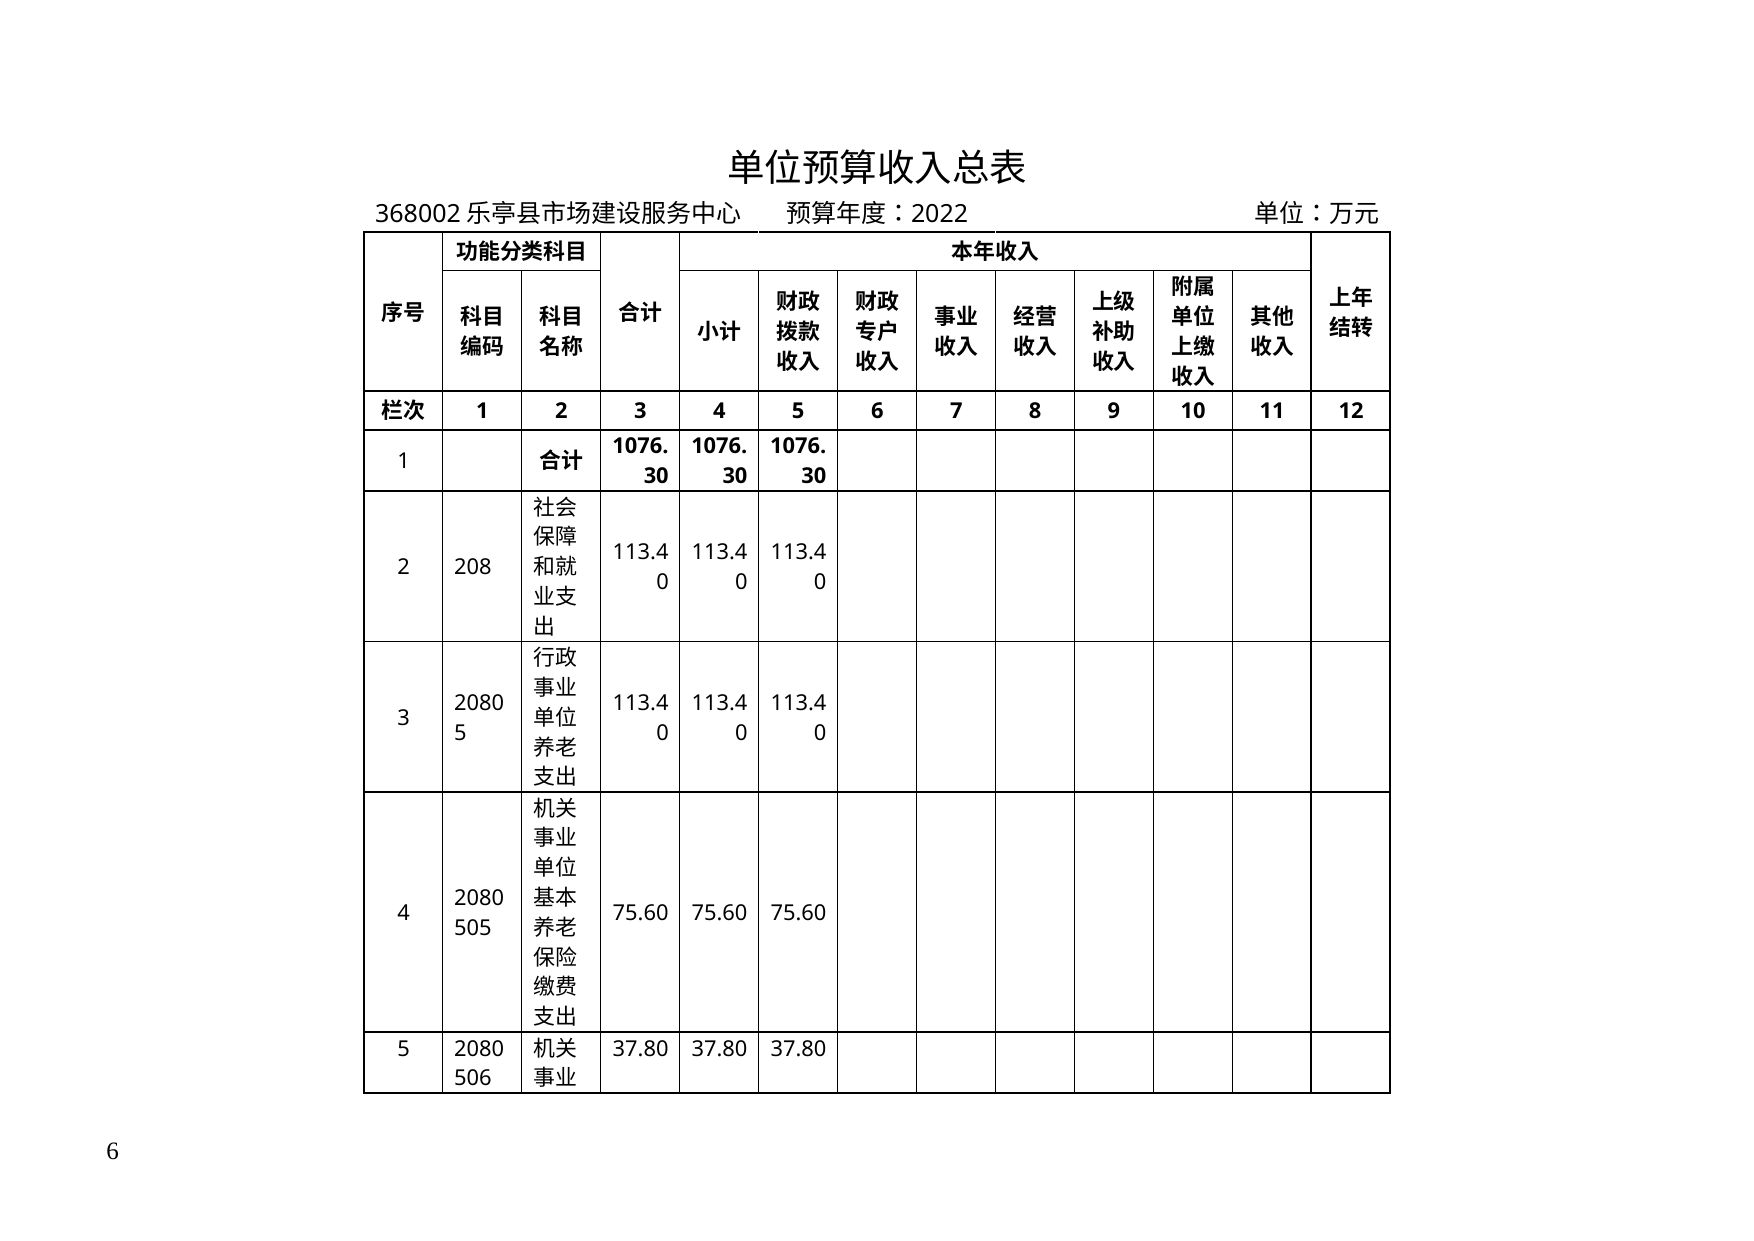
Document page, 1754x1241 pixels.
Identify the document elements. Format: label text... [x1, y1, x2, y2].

table_cell 机关事业单位基本养老保险缴费支出 [522, 793, 600, 1031]
table_cell [1075, 642, 1153, 791]
table_cell [1075, 492, 1153, 641]
table_cell 10 [1154, 392, 1232, 429]
table_cell 2080505 [443, 793, 521, 1031]
table_cell 上级补助收入 [1075, 271, 1153, 390]
table_cell 1076.30 [601, 431, 679, 490]
table_cell 75.60 [601, 793, 679, 1031]
table_cell 功能分类科目 [443, 233, 600, 270]
table_cell 37.80 [680, 1033, 758, 1092]
table_cell 75.60 [759, 793, 837, 1031]
table_cell 9 [1075, 392, 1153, 429]
table_cell [443, 431, 521, 490]
table_cell 113.40 [759, 492, 837, 641]
table_cell [996, 492, 1074, 641]
table_header 368002乐亭县市场建设服务中心 [365, 195, 758, 231]
table_cell 财政专户 收入 [838, 271, 916, 390]
table_cell 1 [365, 431, 442, 490]
table_cell [1233, 492, 1310, 641]
table_cell 5 [365, 1033, 442, 1092]
table_cell [1312, 431, 1389, 490]
table_cell 栏次 [365, 392, 442, 429]
table_cell 7 [917, 392, 995, 429]
table_cell [917, 431, 995, 490]
table_cell 11 [1233, 392, 1310, 429]
table_cell 本年收入 [680, 233, 1310, 270]
table_cell [996, 642, 1074, 791]
table_cell 合计 [522, 431, 600, 490]
table_cell 社会保障和就业支出 [522, 492, 600, 641]
table_cell 机关事业单位职业年金缴费支出 [522, 1033, 600, 1092]
table_cell [1154, 492, 1232, 641]
table_cell 2 [522, 392, 600, 429]
table_cell [1154, 431, 1232, 490]
table_cell 1 [443, 392, 521, 429]
table_cell [1312, 492, 1389, 641]
table_cell 小计 [680, 271, 758, 390]
table_cell [996, 431, 1074, 490]
table_cell 科目 编码 [443, 271, 521, 390]
table_cell 4 [365, 793, 442, 1031]
table_cell [917, 642, 995, 791]
table_cell [917, 793, 995, 1031]
table_cell 6 [838, 392, 916, 429]
table_cell [917, 1033, 995, 1092]
table_cell 37.80 [601, 1033, 679, 1092]
table_cell 208 [443, 492, 521, 641]
table_cell 事业收入 [917, 271, 995, 390]
table_cell 序号 [365, 233, 442, 390]
table_cell 37.80 [759, 1033, 837, 1092]
table_cell [838, 492, 916, 641]
table_cell [1233, 1033, 1310, 1092]
table_cell [996, 793, 1074, 1031]
table_cell 113.40 [759, 642, 837, 791]
table_cell [1233, 431, 1310, 490]
text 单位预算收入总表 [106, 142, 1648, 193]
table_cell [1075, 1033, 1153, 1092]
table_cell [1233, 793, 1310, 1031]
table_cell [838, 1033, 916, 1092]
table_cell 2 [365, 492, 442, 641]
table_cell 113.40 [680, 492, 758, 641]
table_cell 2080506 [443, 1033, 521, 1092]
table_cell [1075, 793, 1153, 1031]
table_cell 其他收入 [1233, 271, 1310, 390]
table_cell 行政事业单位养老支出 [522, 642, 600, 791]
table_cell [996, 1033, 1074, 1092]
table_cell [838, 431, 916, 490]
table_cell [1312, 793, 1389, 1031]
table_cell [1154, 642, 1232, 791]
table_cell 上年结转 [1312, 233, 1389, 390]
table_cell 合计 [601, 233, 679, 390]
table_cell [917, 492, 995, 641]
table_cell 12 [1312, 392, 1389, 429]
table_cell 20805 [443, 642, 521, 791]
table_cell [1233, 642, 1310, 791]
table_cell 4 [680, 392, 758, 429]
table_cell 附属单位上缴收入 [1154, 271, 1232, 390]
table_header 预算年度：2022 [759, 195, 995, 231]
table_cell 3 [601, 392, 679, 429]
table_cell 113.40 [601, 642, 679, 791]
table_cell 113.40 [680, 642, 758, 791]
table_cell 科目名称 [522, 271, 600, 390]
table_cell 5 [759, 392, 837, 429]
table_cell [1312, 642, 1389, 791]
table_cell 3 [365, 642, 442, 791]
table_cell 1076.30 [759, 431, 837, 490]
table_cell 经营收入 [996, 271, 1074, 390]
table_cell [1154, 793, 1232, 1031]
table_cell [1312, 1033, 1389, 1092]
table_cell [838, 642, 916, 791]
table_cell [1075, 431, 1153, 490]
table_cell [838, 793, 916, 1031]
table_cell 75.60 [680, 793, 758, 1031]
table_cell 8 [996, 392, 1074, 429]
table_cell 财政拨款 收入 [759, 271, 837, 390]
table_header 单位：万元 [996, 195, 1389, 231]
table_cell [1154, 1033, 1232, 1092]
table_cell 113.40 [601, 492, 679, 641]
table_cell 1076.30 [680, 431, 758, 490]
